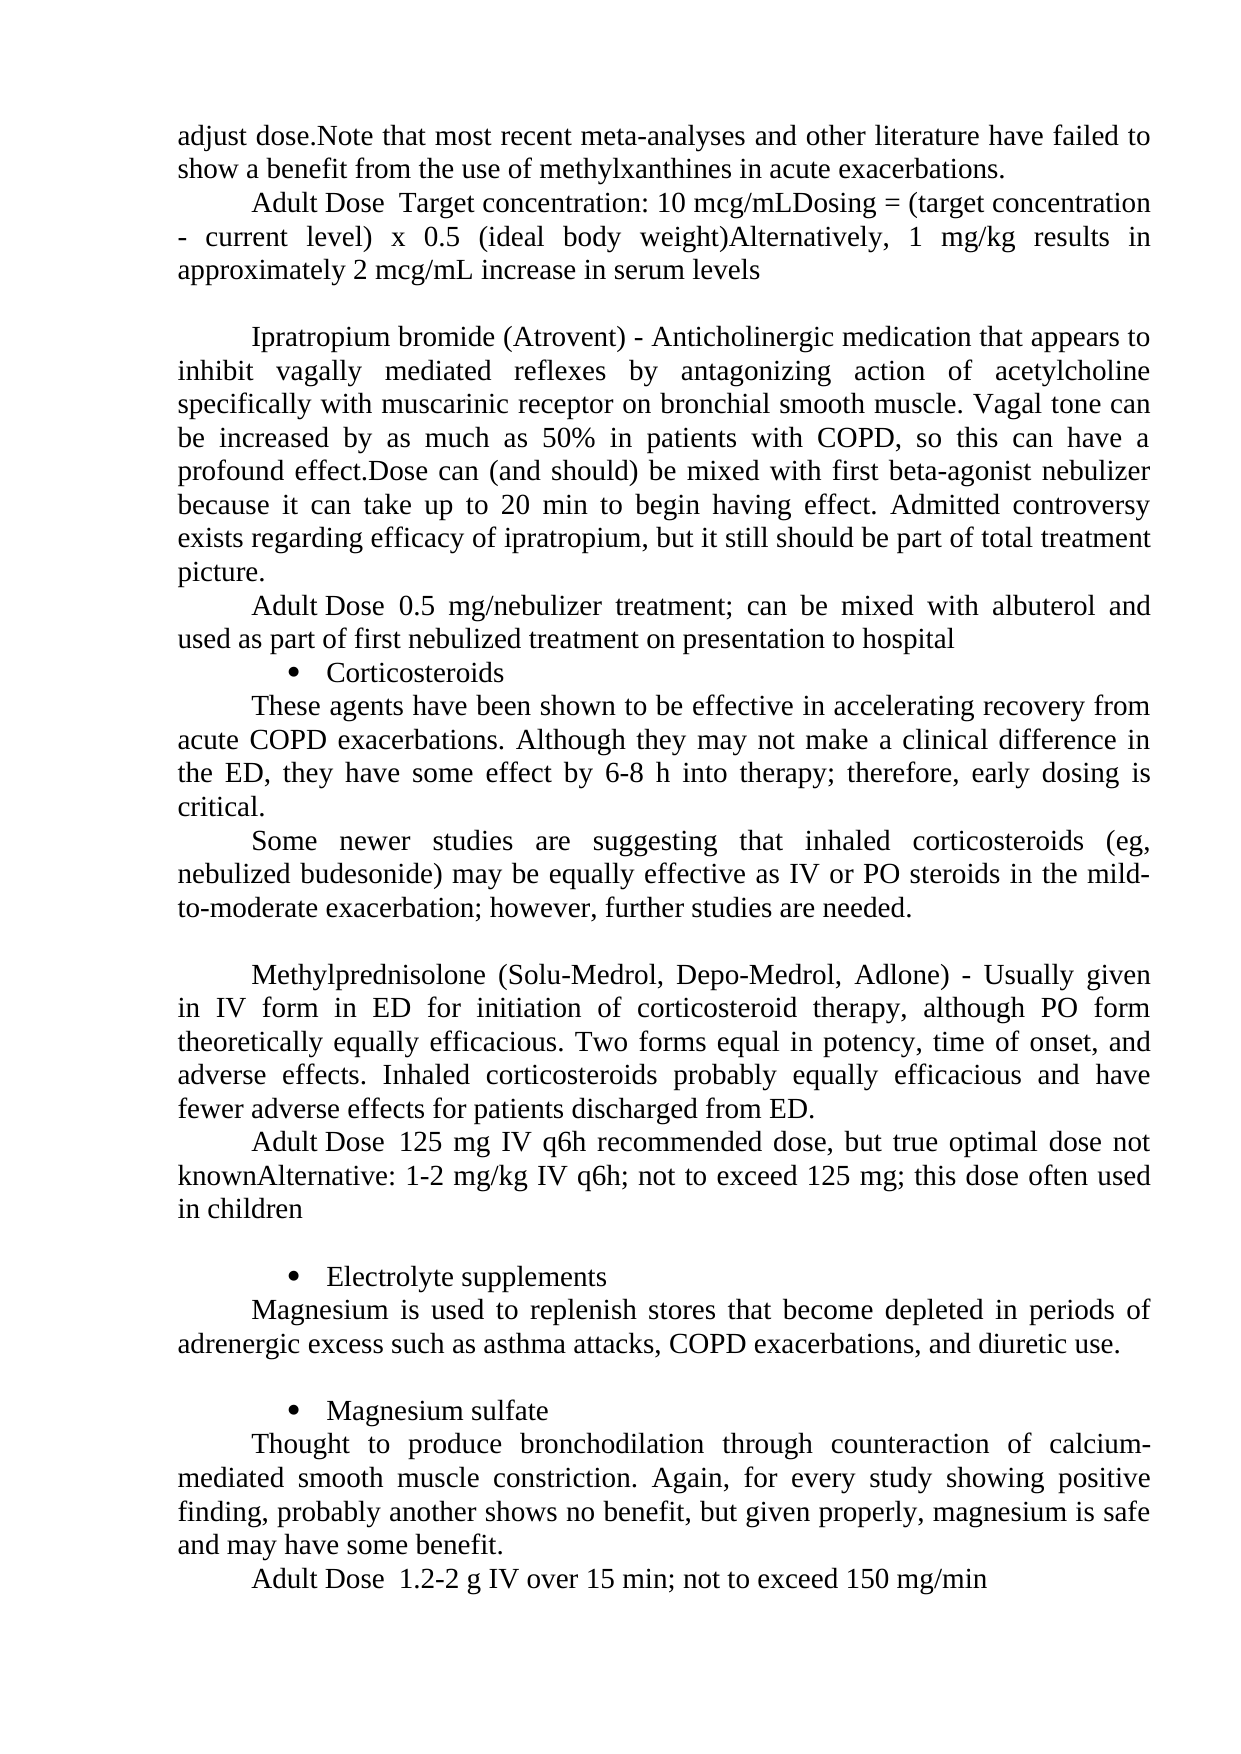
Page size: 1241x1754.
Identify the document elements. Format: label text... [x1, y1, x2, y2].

list Electrolyte supplements [288, 1259, 1152, 1292]
text Methylprednisolone (Solu-Medrol, Depo-Medrol, Adlone) - Usually given in IV form in ED for initiation of corticosteroid therapy, although PO form theoretically equally efficacious. Two forms equal in potency, time of onset, and adverse effects. Inhaled corticosteroids probably equally efficacious and have fewer adverse effects for patients discharged from ED. [177, 957, 1152, 1124]
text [177, 118, 1152, 185]
text Adult Dose 125 mg IV q6h recommended dose, but true optimal dose not knownAlternative: 1-2 mg/kg IV q6h; not to exceed 125 mg; this dose often used in children [177, 1124, 1152, 1225]
text Adult Dose 0.5 mg/nebulizer treatment; can be mixed with albuterol and used as part of first nebulized treatment on presentation to hospital [177, 588, 1152, 655]
list Magnesium sulfate [288, 1393, 1152, 1427]
text Adult Dose Target concentration: 10 mcg/mLDosing = (target concentration - current level) x 0.5 (ideal body weight)Alternatively, 1 mg/kg results in approximately 2 mcg/mL increase in serum levels [177, 185, 1152, 286]
text Magnesium is used to replenish stores that become depleted in periods of adrenergic excess such as asthma attacks, COPD exacerbations, and diuretic use. [177, 1292, 1152, 1359]
text Some newer studies are suggesting that inhaled corticosteroids (eg, nebulized budesonide) may be equally effective as IV or PO steroids in the mild-to-moderate exacerbation; however, further studies are needed. [177, 823, 1152, 923]
text Thought to produce bronchodilation through counteraction of calcium-mediated smooth muscle constriction. Again, for every study showing positive finding, probably another shows no benefit, but given properly, magnesium is safe and may have some benefit. [177, 1427, 1152, 1561]
text Ipratropium bromide (Atrovent) - Anticholinergic medication that appears to inhibit vagally mediated reflexes by antagonizing action of acetylcholine specifically with muscarinic receptor on bronchial smooth muscle. Vagal tone can be increased by as much as 50% in patients with COPD, so this can have a profound effect.Dose can (and should) be mixed with first beta-agonist nebulizer because it can take up to 20 min to begin having effect. Admitted controversy exists regarding efficacy of ipratropium, but it still should be part of total treatment picture. [177, 319, 1152, 588]
text Adult Dose 1.2- IV over 15 min; not to exceed 150 mg/min [177, 1561, 1152, 1594]
text These agents have been shown to be effective in accelerating recovery from acute COPD exacerbations. Although they may not make a clinical difference in the ED, they have some effect by 6-8 h into therapy; therefore, early dosing is critical. [177, 688, 1152, 823]
list Corticosteroids [288, 655, 1152, 688]
